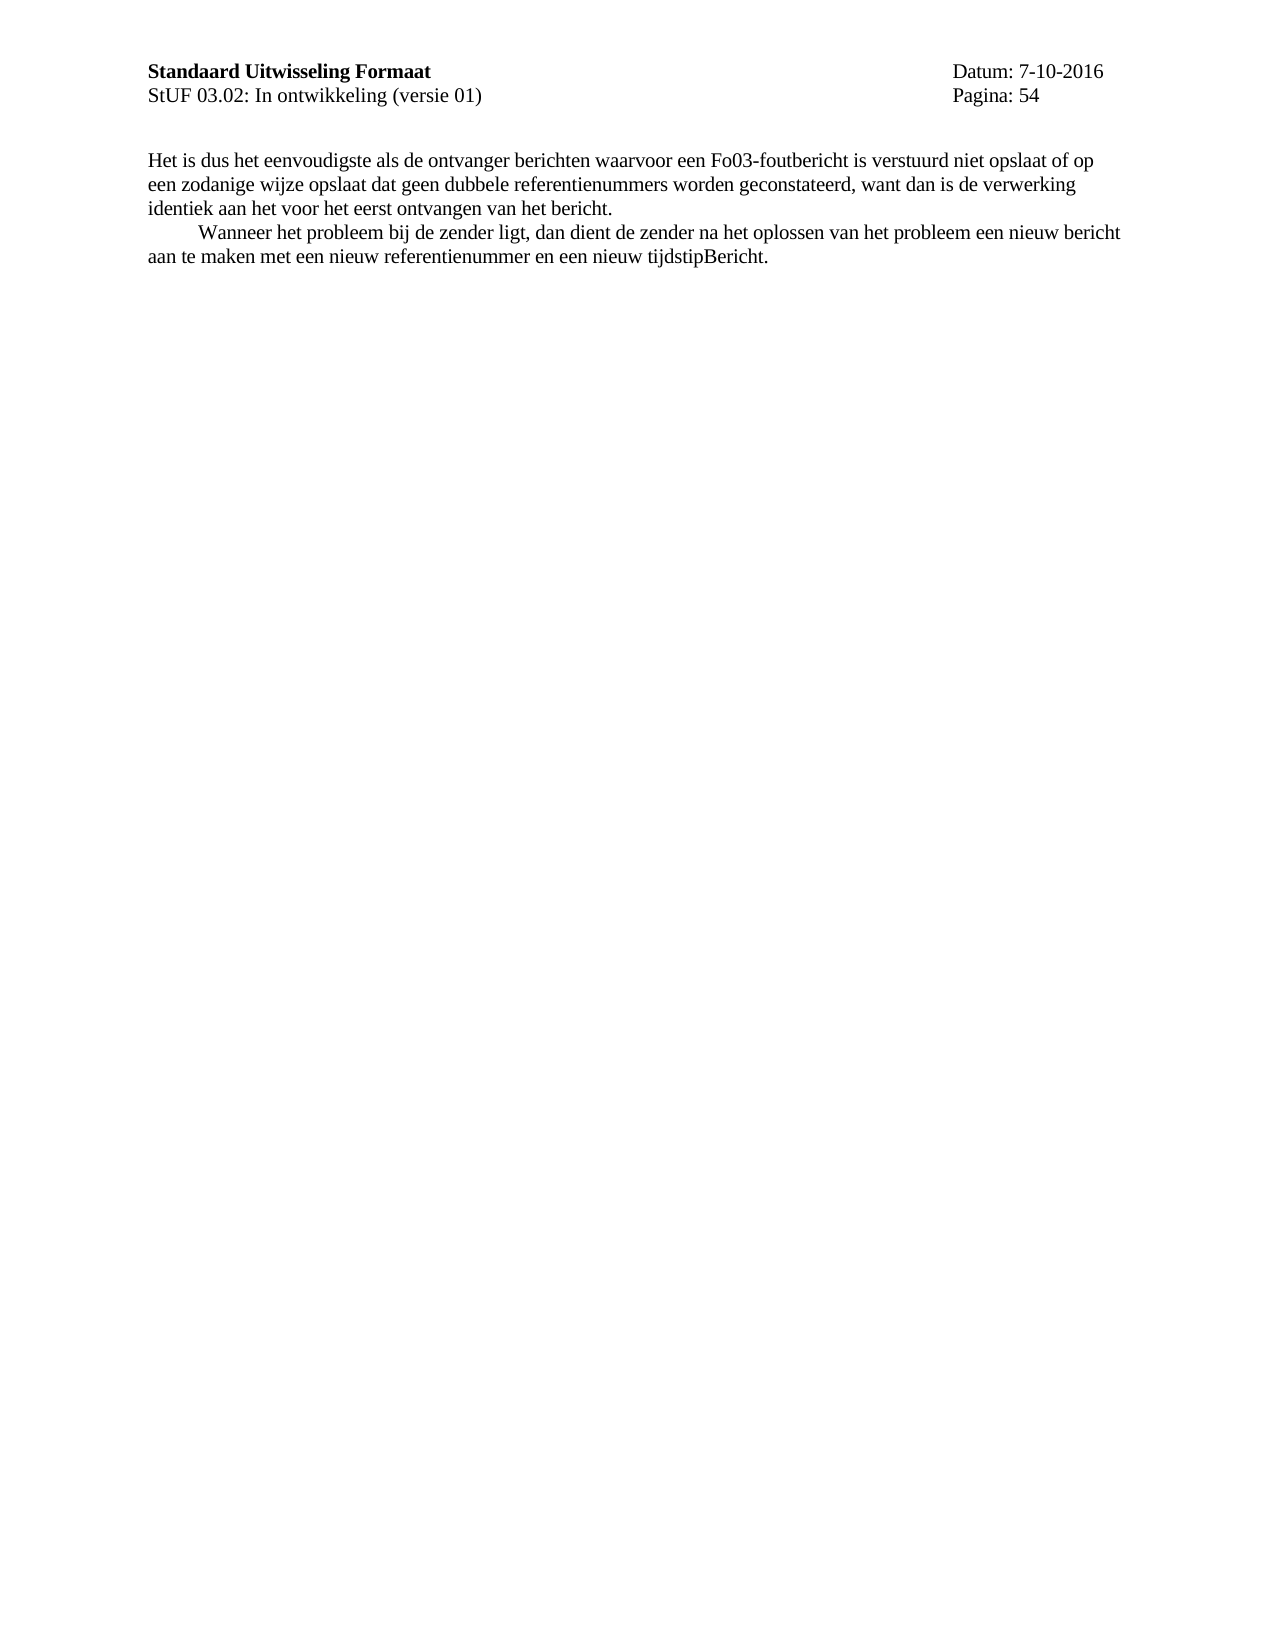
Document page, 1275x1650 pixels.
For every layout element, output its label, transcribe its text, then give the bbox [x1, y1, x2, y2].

text Het is dus het eenvoudigste als de ontvanger berichten waarvoor een Fo03-foutbericht is verstuurd niet opslaat of op een zodanige wijze opslaat dat geen dubbele referentienummers worden geconstateerd, want dan is de verwerking identiek aan het voor het eerst ontvangen van het bericht. [148, 148, 1127, 220]
text Wanneer het probleem bij de zender ligt, dan dient de zender na het oplossen van het probleem een nieuw bericht aan te maken met een nieuw referentienummer en een nieuw tijdstipBericht. [148, 220, 1127, 268]
